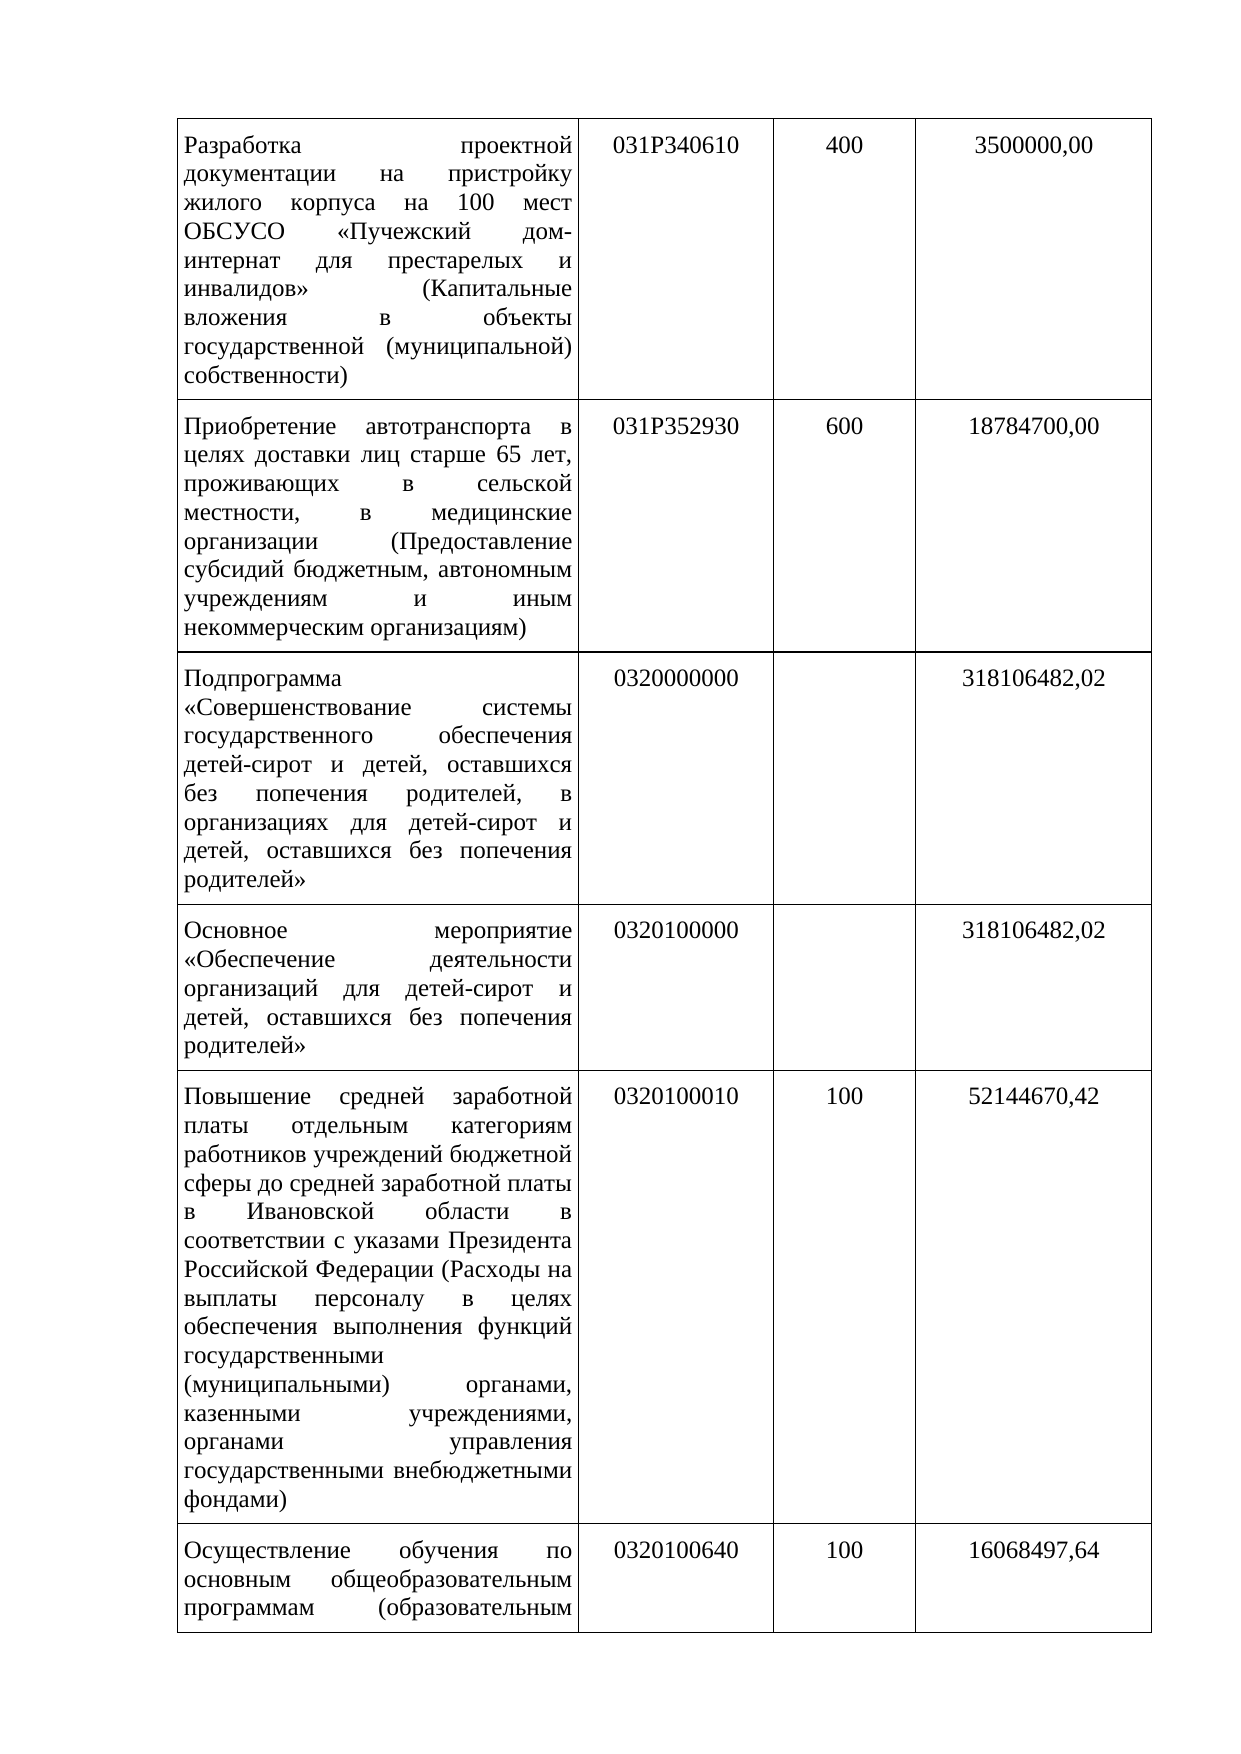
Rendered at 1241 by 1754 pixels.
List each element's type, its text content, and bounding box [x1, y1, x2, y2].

table_cell Приобретение автотранспорта в целях доставки лиц старше 65 лет, проживающих в сельской местности, в медицинские организации (Предоставление субсидий бюджетным, автономным учреждениям и иным некоммерческим организациям) [178, 400, 578, 651]
table_cell [774, 653, 915, 904]
table_cell 100 [774, 1071, 915, 1523]
table_cell 0320100640 [579, 1524, 773, 1632]
table_cell 3500000,00 [916, 119, 1151, 399]
table_cell 52144670,42 [916, 1071, 1151, 1523]
table_cell 0320000000 [579, 653, 773, 904]
table_cell [774, 905, 915, 1070]
table_cell 400 [774, 119, 915, 399]
table_cell 0320100000 [579, 905, 773, 1070]
table_cell 031P352930 [579, 400, 773, 651]
table_cell 318106482,02 [916, 653, 1151, 904]
table_cell 100 [774, 1524, 915, 1632]
table_cell Основное мероприятие «Обеспечение деятельности организаций для детей-сирот и детей, оставшихся без попечения родителей» [178, 905, 578, 1070]
table_cell 031P340610 [579, 119, 773, 399]
table_cell 0320100010 [579, 1071, 773, 1523]
table_cell 600 [774, 400, 915, 651]
table_cell 16068497,64 [916, 1524, 1151, 1632]
table_cell 318106482,02 [916, 905, 1151, 1070]
table_cell Подпрограмма «Совершенствование системы государственного обеспечения детей-сирот и детей, оставшихся без попечения родителей, в организациях для детей-сирот и детей, оставшихся без попечения родителей» [178, 653, 578, 904]
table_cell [178, 1524, 578, 1632]
table_cell Повышение средней заработной платы отдельным категориям работников учреждений бюджетной сферы до средней заработной платы в Ивановской области в соответствии с указами Президента Российской Федерации (Расходы на выплаты персоналу в целях обеспечения выполнения функций государственными (муниципальными) органами, казенными учреждениями, органами управления государственными внебюджетными фондами) [178, 1071, 578, 1523]
table_cell 18784700,00 [916, 400, 1151, 651]
table_cell Разработка проектной документации на пристройку жилого корпуса на 100 мест ОБСУСО «Пучежский дом-интернат для престарелых и инвалидов» (Капитальные вложения в объекты государственной (муниципальной) собственности) [178, 119, 578, 399]
